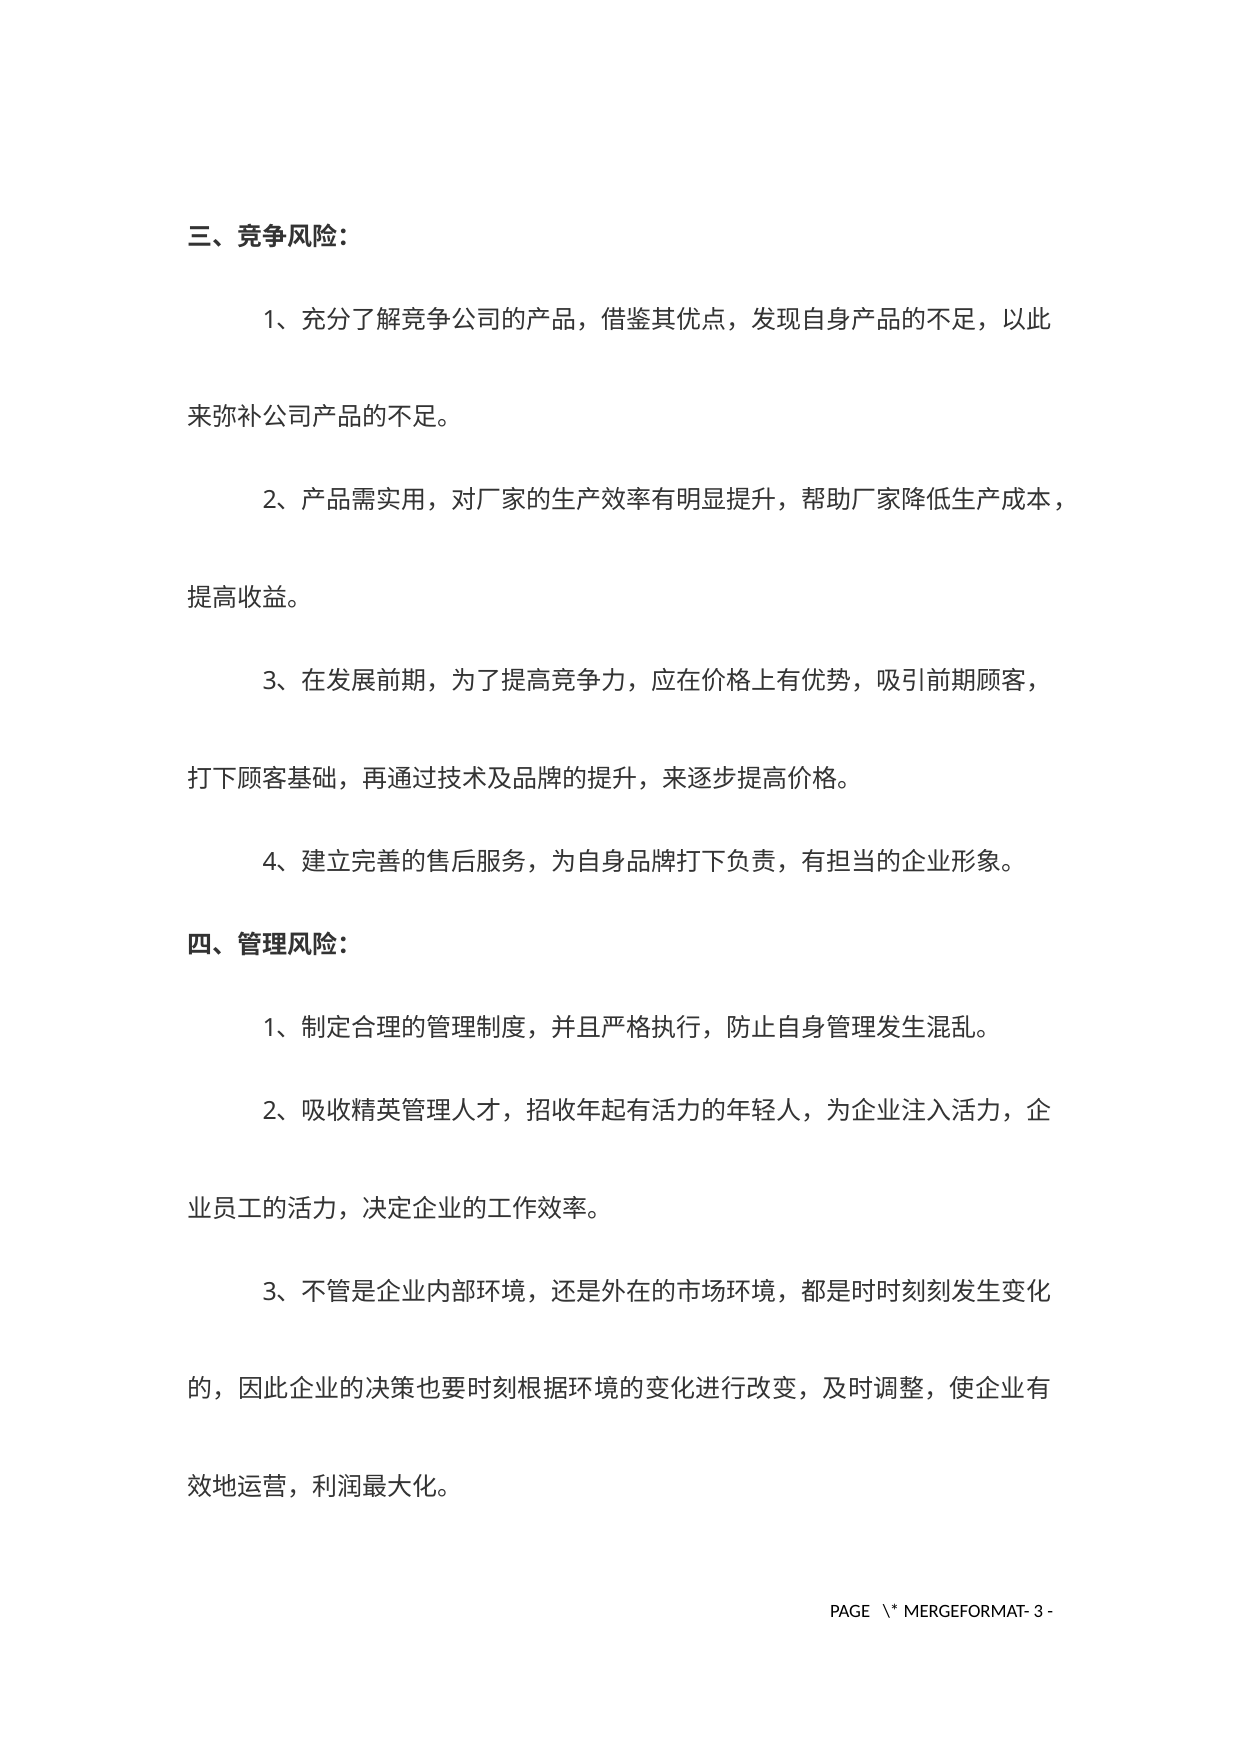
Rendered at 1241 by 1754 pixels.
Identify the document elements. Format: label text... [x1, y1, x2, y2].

text 1、制定合理的管理制度，并且严格执行，防止自身管理发生混乱。 [187, 993, 1053, 1058]
text 4、建立完善的售后服务，为自身品牌打下负责，有担当的企业形象。 [187, 827, 1053, 892]
text 1、充分了解竞争公司的产品，借鉴其优点，发现自身产品的不足，以此来弥补公司产品的不足。 [187, 285, 1053, 447]
text 三、竞争风险： [187, 202, 1053, 267]
text 3、不管是企业内部环境，还是外在的市场环境，都是时时刻刻发生变化的，因此企业的决策也要时刻根据环境的变化进行改变，及时调整，使企业有效地运营，利润最大化。 [187, 1257, 1053, 1369]
text 2、吸收精英管理人才，招收年起有活力的年轻人，为企业注入活力，企业员工的活力，决定企业的工作效率。 [187, 1076, 1053, 1239]
text 四、管理风险： [187, 910, 1053, 975]
text 2、产品需实用，对厂家的生产效率有明显提升，帮助厂家降低生产成本，提高收益。 [187, 466, 1053, 628]
text 3、不管是企业内部环境，还是外在的市场环境，都是时时刻刻发生变化的，因此企业的决策也要时刻根据环境的变化进行改变，及时调整，使企业有效地运营，利润最大化。 [187, 1405, 1053, 1517]
text 3、在发展前期，为了提高竞争力，应在价格上有优势，吸引前期顾客，打下顾客基础，再通过技术及品牌的提升，来逐步提高价格。 [187, 646, 1053, 809]
